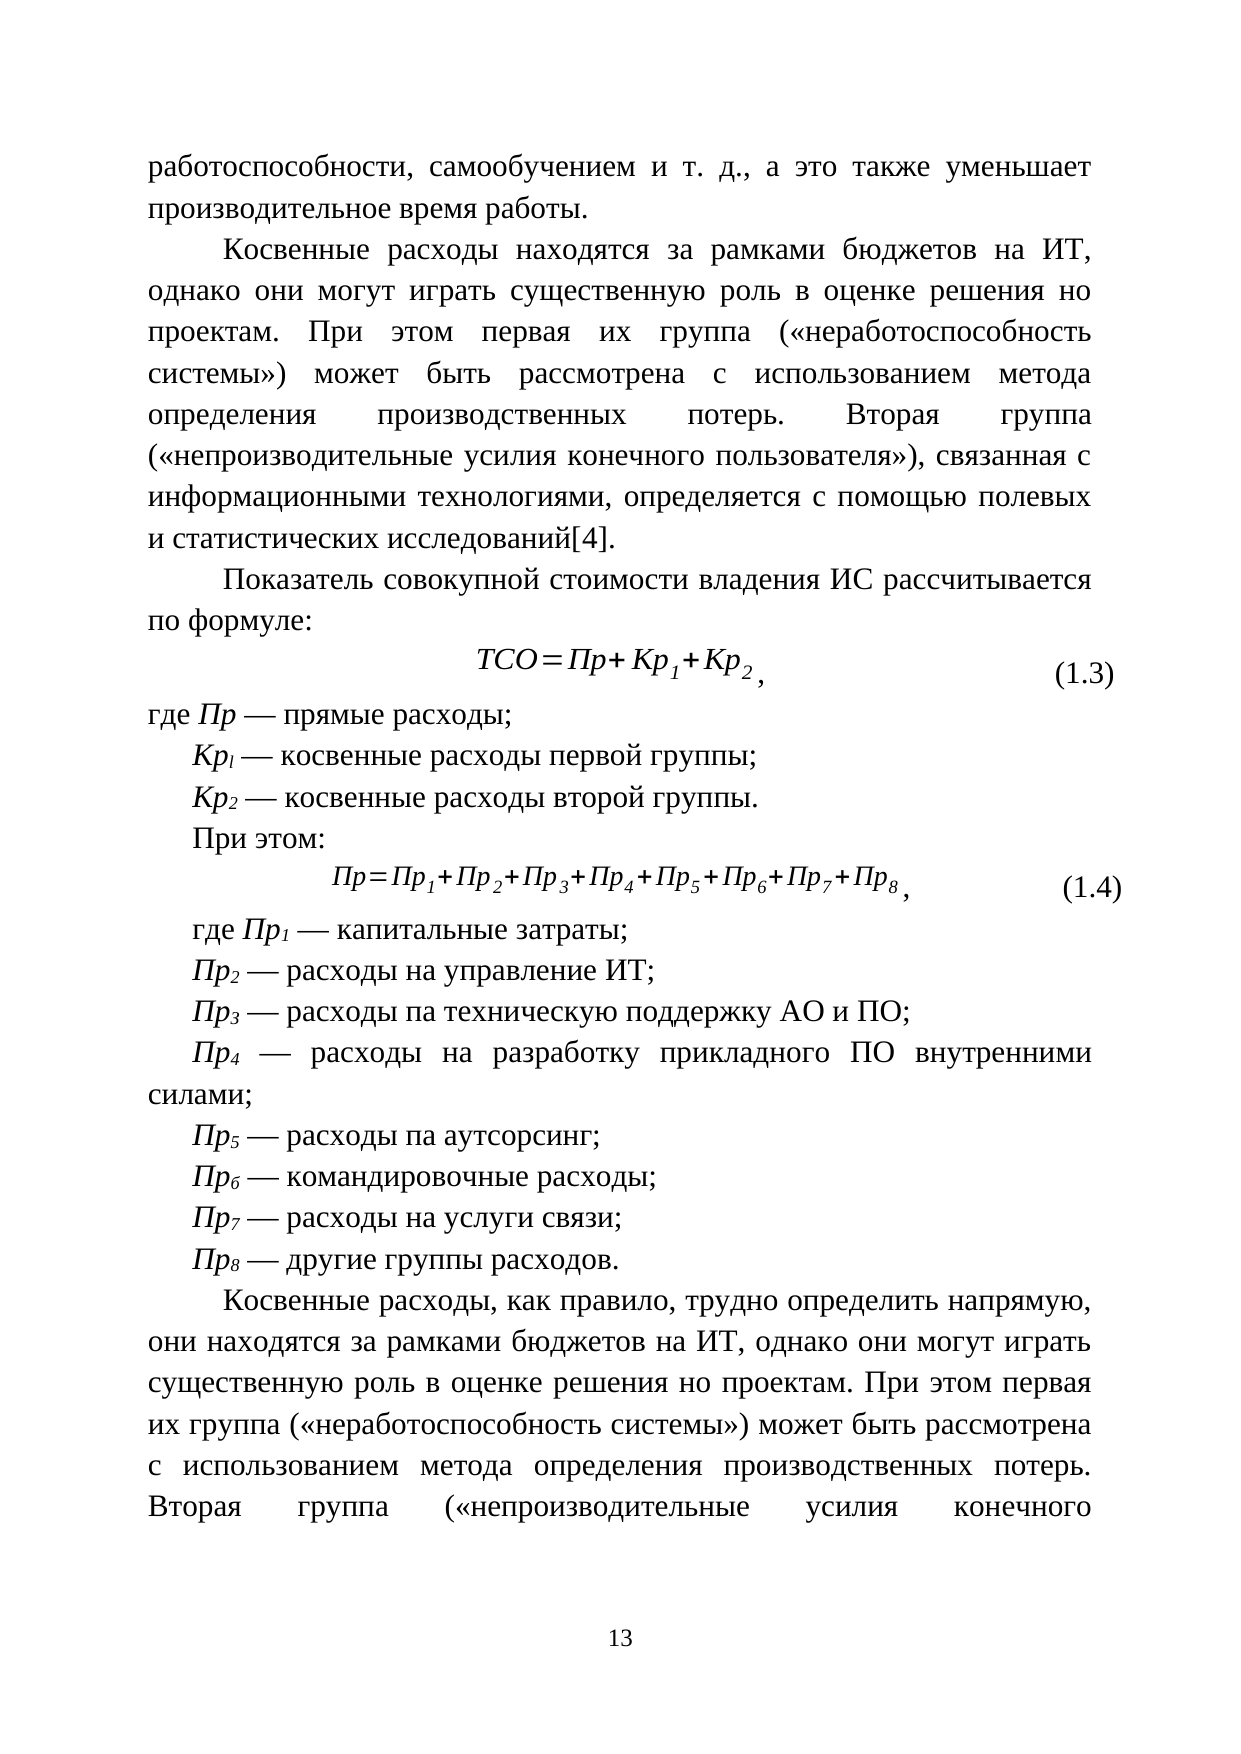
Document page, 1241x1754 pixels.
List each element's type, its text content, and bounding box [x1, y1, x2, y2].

text Прб — командировочные расходы; [148, 1157, 1092, 1193]
text Кр2 — косвенные расходы второй группы. [148, 778, 1092, 814]
text Kpl — косвенные расходы первой группы; [148, 737, 1092, 773]
text Пр8 — другие группы расходов. [148, 1240, 1092, 1276]
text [148, 148, 1092, 225]
text Косвенные расходы находятся за рамками бюджетов на ИТ, однако они могут играть существенную роль в оценке решения но проектам. При этом первая их группа («неработоспособность системы») может быть рассмотрена с использованием метода определения производственных потерь. Вторая группа («непроизводительные усилия конечного пользователя»), связанная с информационными технологиями, определяется с помощью полевых и статистических исследований[4]. [148, 230, 1092, 555]
text Показатель совокупной стоимости владения ИС рассчитывается по формуле: [148, 560, 1092, 637]
text , (1.4) [148, 860, 1092, 905]
text , (1.3) [148, 643, 1092, 690]
text где Пр — прямые расходы; [148, 695, 1092, 731]
text Пр4 — расходы на разработку прикладного ПО внутренними силами; [148, 1034, 1092, 1111]
text Пр2 — расходы на управление ИТ; [148, 951, 1092, 987]
text где Пр1 — капитальные затраты; [148, 910, 1092, 946]
text Пр5 — расходы па аутсорсинг; [148, 1116, 1092, 1152]
text Пр7 — расходы на услуги связи; [148, 1199, 1092, 1235]
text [148, 1281, 1092, 1523]
text При этом: [148, 819, 1092, 855]
text ПрЗ — расходы па техническую поддержку АО и ПО; [148, 992, 1092, 1028]
